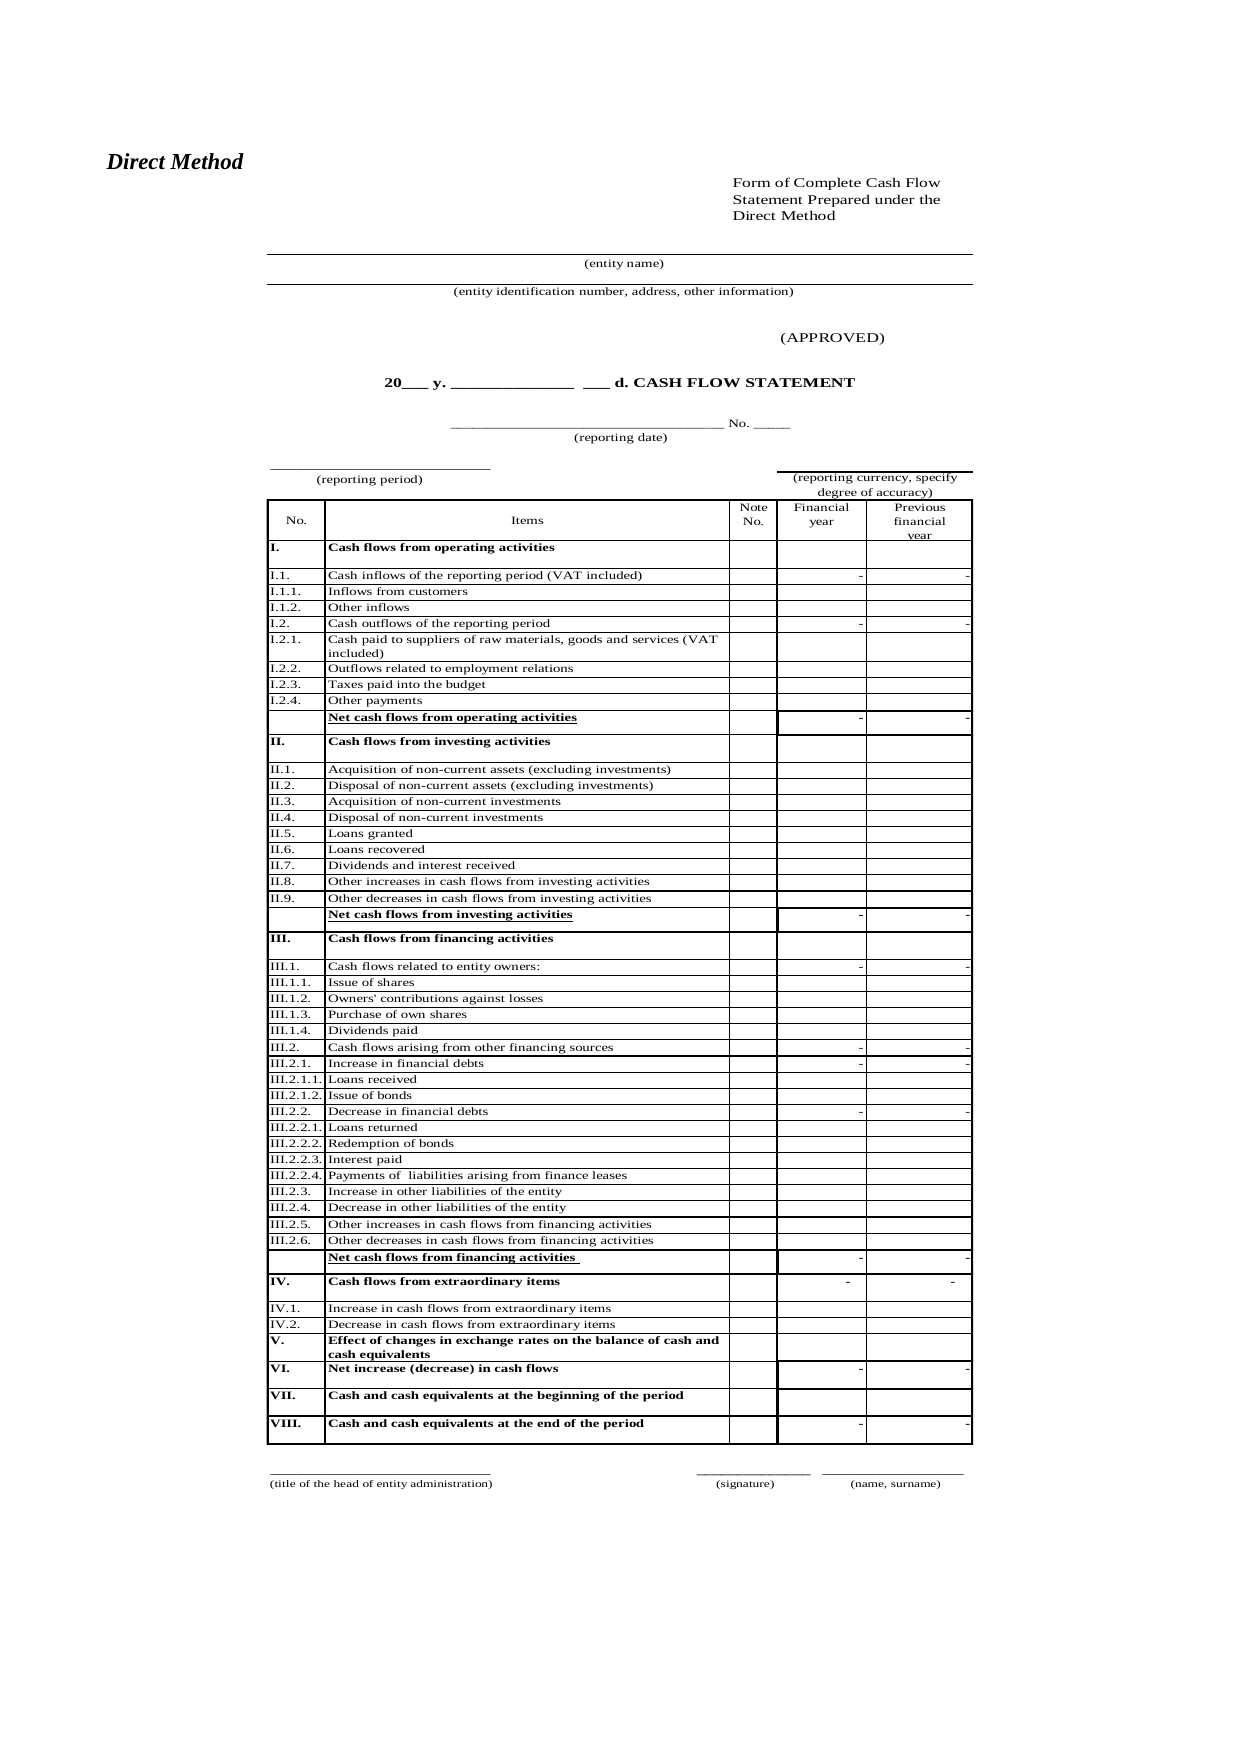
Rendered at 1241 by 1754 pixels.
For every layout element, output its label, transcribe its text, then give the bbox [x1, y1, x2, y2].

text Direct Method [106, 148, 1134, 174]
